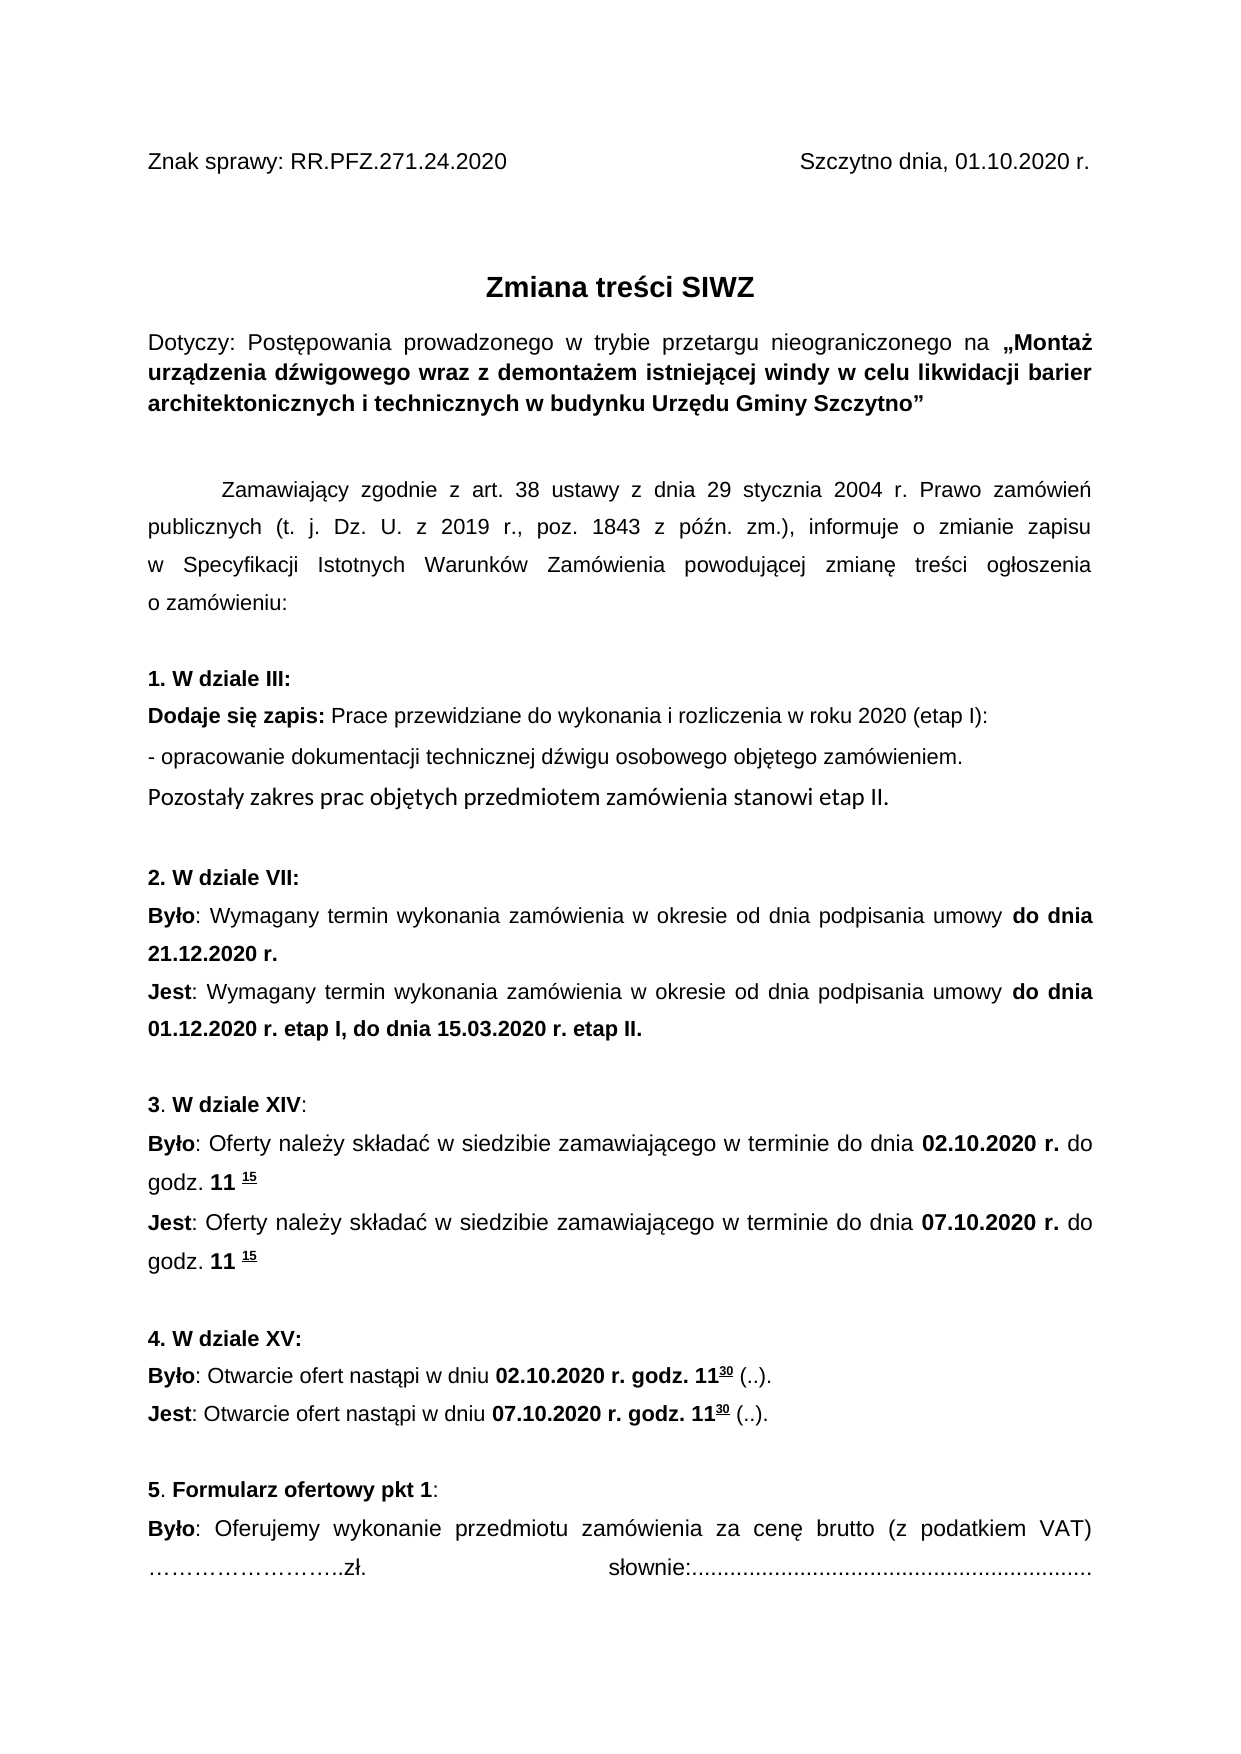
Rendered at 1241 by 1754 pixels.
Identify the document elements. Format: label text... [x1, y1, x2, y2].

text Jest: Otwarcie ofert nastąpi w dniu 07.10.2020 r. godz. 1130 (..). [148, 1401, 1093, 1426]
text Znak sprawy: RR.PFZ.271.24.2020 Szczytno dnia, 01.10.2020 r. [148, 148, 1093, 174]
text Było: Oferty należy składać w siedzibie zamawiającego w terminie do dnia 02.10.2020 r. do godz. 11 15 [148, 1130, 1093, 1196]
text 3. W dziale XIV: [148, 1092, 1093, 1117]
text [148, 1514, 1093, 1580]
text - opracowanie dokumentacji technicznej dźwigu osobowego objętego zamówieniem. [148, 744, 1093, 769]
text 1. W dziale III: [148, 666, 1093, 691]
text Zamawiający zgodnie z art. 38 ustawy z dnia 29 stycznia 2004 r. Prawo zamówień publicznych (t. j. Dz. U. z 2019 r., poz. 1843 z późn. zm.), informuje o zmianie zapisu w Specyfikacji Istotnych Warunków Zamówienia powodującej zmianę treści ogłoszenia o zamówieniu: [148, 476, 1093, 615]
text 2. W dziale VII: [148, 865, 1093, 890]
text Pozostały zakres prac objętych przedmiotem zamówienia stanowi etap II. [148, 782, 1093, 812]
text Dotyczy: Postępowania prowadzonego w trybie przetargu nieograniczonego na „Montaż urządzenia dźwigowego wraz z demontażem istniejącej windy w celu likwidacji barier architektonicznych i technicznych w budynku Urzędu Gminy Szczytno” [148, 329, 1093, 416]
text Dodaje się zapis: Prace przewidziane do wykonania i rozliczenia w roku 2020 (etap I): [148, 703, 1093, 728]
text Było: Otwarcie ofert nastąpi w dniu 02.10.2020 r. godz. 1130 (..). [148, 1363, 1093, 1388]
text Jest: Wymagany termin wykonania zamówienia w okresie od dnia podpisania umowy do dnia 01.12.2020 r. etap I, do dnia 15.03.2020 r. etap II. [148, 978, 1093, 1042]
text Było: Wymagany termin wykonania zamówienia w okresie od dnia podpisania umowy do dnia 21.12.2020 r. [148, 903, 1093, 966]
text 5. Formularz ofertowy pkt 1: [148, 1477, 1093, 1502]
text 4. W dziale XV: [148, 1326, 1093, 1351]
text Zmiana treści SIWZ [148, 270, 1093, 303]
text Jest: Oferty należy składać w siedzibie zamawiającego w terminie do dnia 07.10.2020 r. do godz. 11 15 [148, 1209, 1093, 1274]
